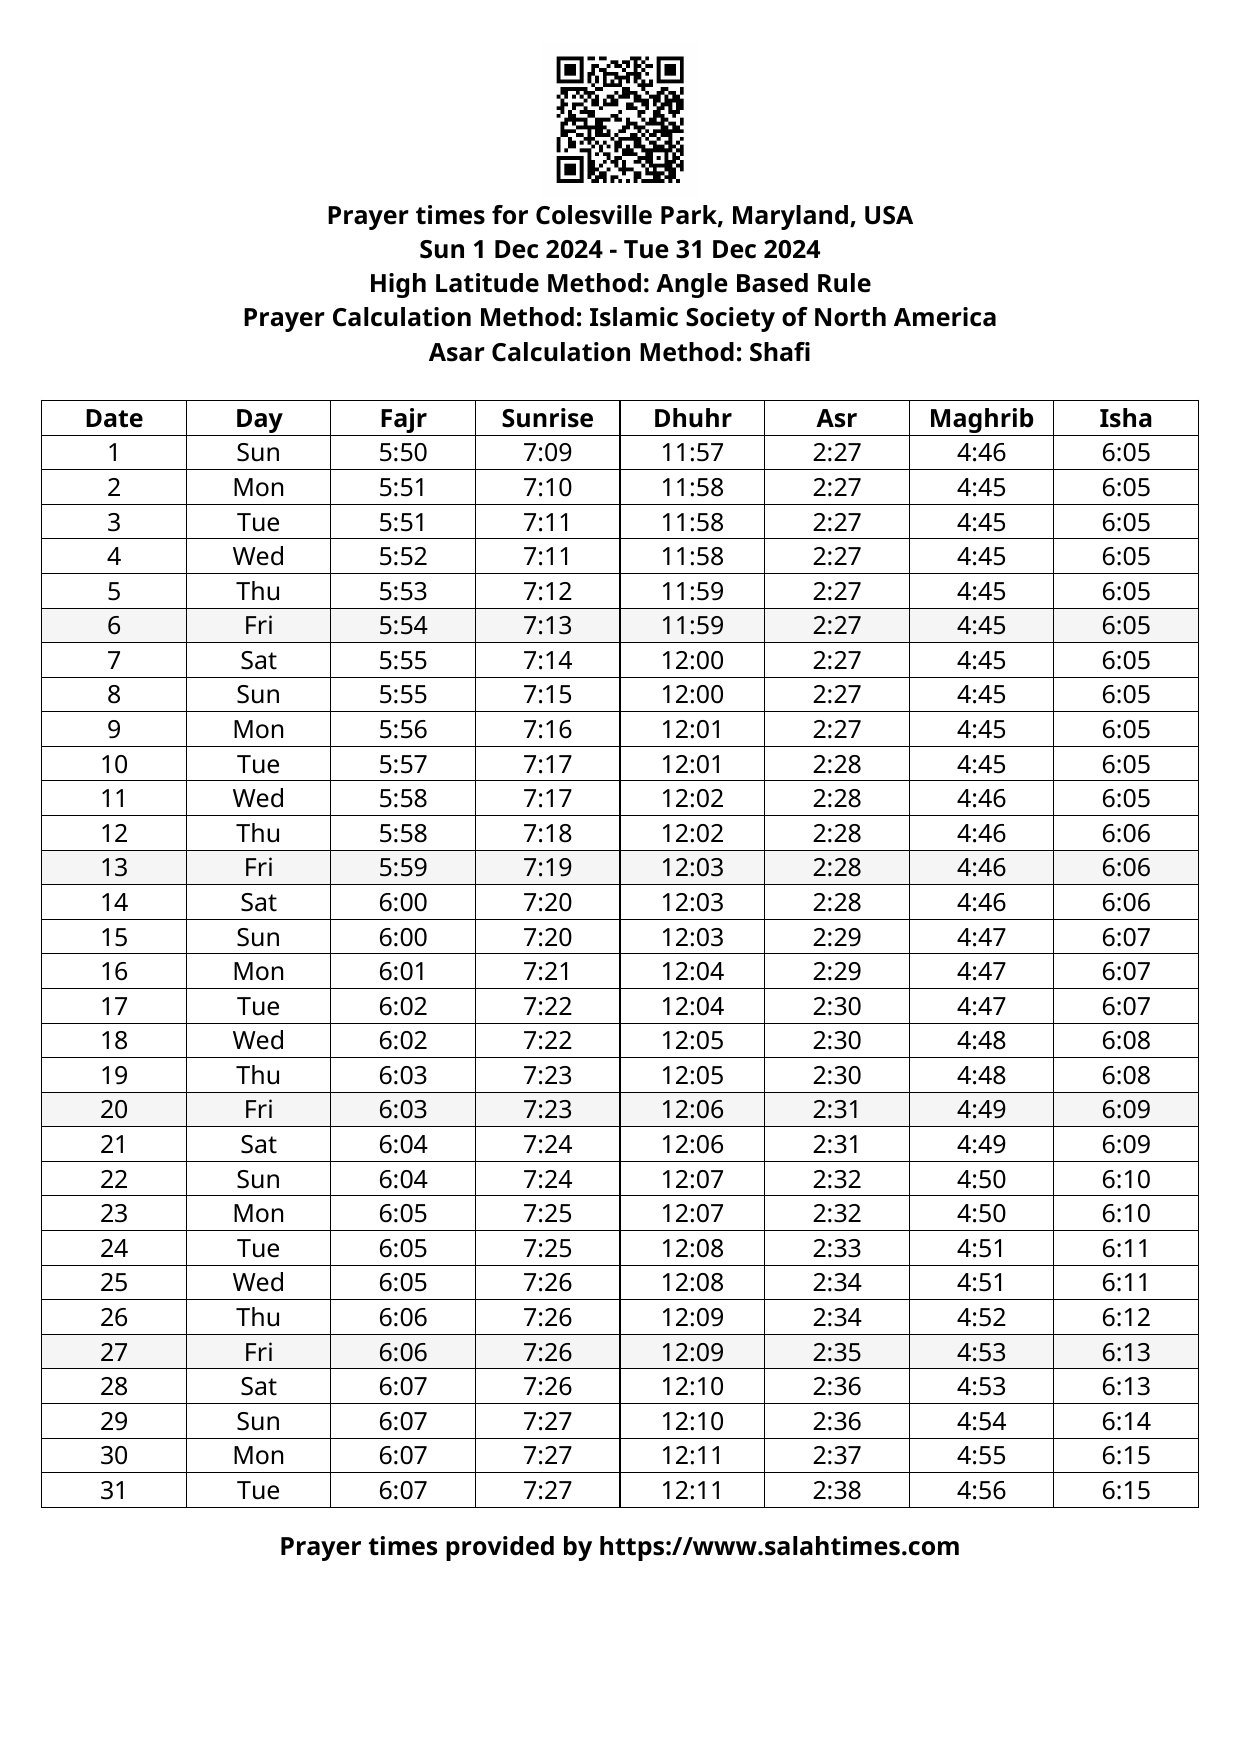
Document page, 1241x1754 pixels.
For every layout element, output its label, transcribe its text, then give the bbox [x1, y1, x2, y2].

table_cell Wed [187, 539, 330, 573]
table_cell 6:12 [1054, 1300, 1198, 1334]
table_cell 4:46 [910, 436, 1053, 469]
table_cell 4:50 [910, 1196, 1053, 1230]
table_cell Mon [187, 954, 330, 988]
table_cell Sat [187, 643, 330, 677]
table_cell 6 [42, 609, 186, 642]
table_cell 4:46 [910, 781, 1053, 815]
table_cell 4:51 [910, 1231, 1053, 1264]
table_cell 6:11 [1054, 1266, 1198, 1299]
table_cell 6:05 [1054, 470, 1198, 504]
table_cell 18 [42, 1024, 186, 1057]
table_header Day [187, 401, 330, 434]
table_cell 4:55 [910, 1439, 1053, 1472]
table_cell 12:00 [621, 678, 764, 711]
table_cell 7:11 [476, 505, 619, 538]
table_cell Sun [187, 1404, 330, 1437]
table_cell 25 [42, 1266, 186, 1299]
table_cell Thu [187, 1058, 330, 1092]
table_cell 2:30 [765, 989, 909, 1022]
table_cell Mon [187, 470, 330, 504]
table_cell 4:45 [910, 747, 1053, 780]
table_cell 2:35 [765, 1335, 909, 1368]
table_header Dhuhr [621, 401, 764, 434]
table_cell 12:00 [621, 643, 764, 677]
table_cell 6:05 [1054, 574, 1198, 607]
table_cell 6:07 [1054, 920, 1198, 953]
table_cell Mon [187, 1196, 330, 1230]
table_cell Tue [187, 1473, 330, 1507]
table_cell 4:54 [910, 1404, 1053, 1437]
table_cell 7:14 [476, 643, 619, 677]
table_cell 4:49 [910, 1093, 1053, 1126]
table_cell 7:10 [476, 470, 619, 504]
table_cell Fri [187, 1093, 330, 1126]
table_cell 7:23 [476, 1093, 619, 1126]
table_cell Tue [187, 1231, 330, 1264]
table_cell 6:07 [331, 1473, 475, 1507]
table_cell 6:06 [1054, 816, 1198, 849]
table_cell 7 [42, 643, 186, 677]
table_cell 12:05 [621, 1058, 764, 1092]
table_cell 4:52 [910, 1300, 1053, 1334]
table_cell 6:01 [331, 954, 475, 988]
table_cell 11:58 [621, 470, 764, 504]
table_cell 4:46 [910, 816, 1053, 849]
table_cell 6:05 [1054, 539, 1198, 573]
table_cell 17 [42, 989, 186, 1022]
table_cell 2:34 [765, 1300, 909, 1334]
table_cell Mon [187, 1439, 330, 1472]
table_cell 6:05 [331, 1231, 475, 1264]
table_cell 9 [42, 712, 186, 746]
table_cell 7:26 [476, 1300, 619, 1334]
table_cell 4:45 [910, 678, 1053, 711]
table_cell 21 [42, 1127, 186, 1161]
table_cell 6:04 [331, 1127, 475, 1161]
table_cell 7:23 [476, 1058, 619, 1092]
table_cell 12:07 [621, 1162, 764, 1195]
table_cell 7:21 [476, 954, 619, 988]
table_cell 4:45 [910, 574, 1053, 607]
table_cell 2:28 [765, 851, 909, 884]
table_cell 12:09 [621, 1335, 764, 1368]
table_cell 7:24 [476, 1127, 619, 1161]
table_cell 6:03 [331, 1058, 475, 1092]
table_cell 4:51 [910, 1266, 1053, 1299]
table_cell 6:05 [331, 1266, 475, 1299]
table_cell 4:45 [910, 712, 1053, 746]
table_cell 11:58 [621, 539, 764, 573]
table_cell 4:47 [910, 920, 1053, 953]
table_cell 6:05 [331, 1196, 475, 1230]
table_cell Sun [187, 436, 330, 469]
table_cell 2:27 [765, 505, 909, 538]
table_cell 7:15 [476, 678, 619, 711]
table_cell 6:06 [331, 1300, 475, 1334]
table_cell 6:02 [331, 1024, 475, 1057]
table_cell Wed [187, 781, 330, 815]
table_cell 4:48 [910, 1024, 1053, 1057]
table_cell 6:13 [1054, 1335, 1198, 1368]
table_cell 6:08 [1054, 1058, 1198, 1092]
table_cell Wed [187, 1266, 330, 1299]
table_cell 2:28 [765, 885, 909, 919]
table_cell 3 [42, 505, 186, 538]
table_cell 14 [42, 885, 186, 919]
text Sun 1 Dec 2024 - Tue 31 Dec 2024 [42, 232, 1198, 266]
table_cell 4:47 [910, 989, 1053, 1022]
table_cell Sat [187, 1127, 330, 1161]
table_cell 12:06 [621, 1093, 764, 1126]
table_cell 4 [42, 539, 186, 573]
table_cell 5:55 [331, 643, 475, 677]
table_cell 4:45 [910, 539, 1053, 573]
table_cell Thu [187, 574, 330, 607]
table_cell 12:04 [621, 954, 764, 988]
table_header Asr [765, 401, 909, 434]
table_cell 23 [42, 1196, 186, 1230]
text Asar Calculation Method: Shafi [42, 334, 1198, 368]
table_cell 5:58 [331, 781, 475, 815]
table_cell 12:03 [621, 920, 764, 953]
table_cell 5:50 [331, 436, 475, 469]
table_cell 6:05 [1054, 712, 1198, 746]
table_header Sunrise [476, 401, 619, 434]
table_cell 7:20 [476, 920, 619, 953]
table_cell 4:48 [910, 1058, 1053, 1092]
table_cell 7:22 [476, 989, 619, 1022]
table_cell 2:32 [765, 1196, 909, 1230]
table_cell 2:27 [765, 609, 909, 642]
table_cell 6:07 [1054, 989, 1198, 1022]
table_cell 6:06 [1054, 885, 1198, 919]
table_cell 26 [42, 1300, 186, 1334]
table_cell 2:34 [765, 1266, 909, 1299]
table_cell 7:25 [476, 1196, 619, 1230]
table_header Isha [1054, 401, 1198, 434]
table_cell 5:58 [331, 816, 475, 849]
table_cell 12:07 [621, 1196, 764, 1230]
table_cell 13 [42, 851, 186, 884]
table_cell Sat [187, 1369, 330, 1403]
table_cell 12:01 [621, 712, 764, 746]
table_cell 6:06 [331, 1335, 475, 1368]
table_cell 12:09 [621, 1300, 764, 1334]
table_cell 4:45 [910, 643, 1053, 677]
table_cell 4:50 [910, 1162, 1053, 1195]
table_cell 6:11 [1054, 1231, 1198, 1264]
table_header Maghrib [910, 401, 1053, 434]
table_cell 7:12 [476, 574, 619, 607]
table_cell 7:16 [476, 712, 619, 746]
table_cell 6:15 [1054, 1439, 1198, 1472]
table_cell 2:38 [765, 1473, 909, 1507]
table_cell 6:07 [331, 1439, 475, 1472]
table_cell 4:56 [910, 1473, 1053, 1507]
table_cell 11:57 [621, 436, 764, 469]
table_cell 1 [42, 436, 186, 469]
table_cell 7:27 [476, 1404, 619, 1437]
table_cell Tue [187, 505, 330, 538]
table_cell 7:17 [476, 747, 619, 780]
table_cell 6:08 [1054, 1024, 1198, 1057]
table_cell 7:26 [476, 1266, 619, 1299]
table_cell 4:45 [910, 505, 1053, 538]
table_cell 2:28 [765, 747, 909, 780]
text Prayer times provided by https://www.salahtimes.com [42, 1528, 1198, 1563]
table_cell Sun [187, 1162, 330, 1195]
table_cell 2:27 [765, 643, 909, 677]
table_cell Sun [187, 920, 330, 953]
table_cell 6:13 [1054, 1369, 1198, 1403]
picture [542, 41, 699, 198]
table_cell 12:08 [621, 1231, 764, 1264]
table_cell Sat [187, 885, 330, 919]
table_cell 31 [42, 1473, 186, 1507]
table_cell 6:10 [1054, 1196, 1198, 1230]
table_cell Sun [187, 678, 330, 711]
table_cell 6:00 [331, 885, 475, 919]
table_cell 11:59 [621, 574, 764, 607]
table_cell Fri [187, 1335, 330, 1368]
table_cell Mon [187, 712, 330, 746]
table_cell 2:36 [765, 1369, 909, 1403]
text Prayer times for Colesville Park, Maryland, USA [42, 198, 1198, 232]
table_cell 12:06 [621, 1127, 764, 1161]
table_cell 6:09 [1054, 1127, 1198, 1161]
table_cell 6:03 [331, 1093, 475, 1126]
table_cell 2:27 [765, 470, 909, 504]
table_cell 7:24 [476, 1162, 619, 1195]
table_cell 8 [42, 678, 186, 711]
table_cell 6:05 [1054, 781, 1198, 815]
table_cell 7:17 [476, 781, 619, 815]
table_cell 2:33 [765, 1231, 909, 1264]
table_cell 2:30 [765, 1058, 909, 1092]
table_cell 6:07 [331, 1404, 475, 1437]
table_cell Wed [187, 1024, 330, 1057]
table_cell 12:01 [621, 747, 764, 780]
table_cell 12:05 [621, 1024, 764, 1057]
table_cell 6:06 [1054, 851, 1198, 884]
table_cell 5:59 [331, 851, 475, 884]
table_cell 6:05 [1054, 678, 1198, 711]
table_cell 12:03 [621, 885, 764, 919]
table_cell 30 [42, 1439, 186, 1472]
table_cell Tue [187, 747, 330, 780]
table_cell 6:15 [1054, 1473, 1198, 1507]
table_cell 4:53 [910, 1369, 1053, 1403]
table_cell 4:45 [910, 470, 1053, 504]
table_cell 6:05 [1054, 643, 1198, 677]
table_cell 15 [42, 920, 186, 953]
table_cell 4:46 [910, 885, 1053, 919]
table_cell 22 [42, 1162, 186, 1195]
table_cell 11:59 [621, 609, 764, 642]
table_cell 2:27 [765, 574, 909, 607]
table_cell 7:27 [476, 1473, 619, 1507]
table_cell 12:02 [621, 816, 764, 849]
table_cell 2:27 [765, 539, 909, 573]
table_cell 2:30 [765, 1024, 909, 1057]
table_cell 6:04 [331, 1162, 475, 1195]
text Prayer Calculation Method: Islamic Society of North America [42, 300, 1198, 334]
table_cell 4:45 [910, 609, 1053, 642]
table_cell 2:29 [765, 920, 909, 953]
table_cell Fri [187, 851, 330, 884]
table_cell 6:02 [331, 989, 475, 1022]
table_cell 12:03 [621, 851, 764, 884]
table_cell 12:10 [621, 1404, 764, 1437]
table_cell 7:22 [476, 1024, 619, 1057]
text High Latitude Method: Angle Based Rule [42, 266, 1198, 300]
table_cell 2:31 [765, 1093, 909, 1126]
table_cell 7:18 [476, 816, 619, 849]
table_cell 10 [42, 747, 186, 780]
table_cell 5:51 [331, 470, 475, 504]
table_cell 6:14 [1054, 1404, 1198, 1437]
table_cell 5:55 [331, 678, 475, 711]
table_cell 5 [42, 574, 186, 607]
table_cell 20 [42, 1093, 186, 1126]
table_cell 2:37 [765, 1439, 909, 1472]
table_cell 5:54 [331, 609, 475, 642]
table_cell 7:20 [476, 885, 619, 919]
table_cell 16 [42, 954, 186, 988]
table_cell 12:08 [621, 1266, 764, 1299]
table_cell 7:25 [476, 1231, 619, 1264]
table_cell 2:29 [765, 954, 909, 988]
table_cell 6:05 [1054, 609, 1198, 642]
table_cell 24 [42, 1231, 186, 1264]
table_cell 2:27 [765, 712, 909, 746]
table_cell 6:05 [1054, 505, 1198, 538]
table_cell 7:11 [476, 539, 619, 573]
table_header Fajr [331, 401, 475, 434]
table_header Date [42, 401, 186, 434]
table_cell 12 [42, 816, 186, 849]
table_cell 5:56 [331, 712, 475, 746]
table_cell 4:46 [910, 851, 1053, 884]
table_cell Thu [187, 816, 330, 849]
table_cell 2:27 [765, 678, 909, 711]
table_cell Tue [187, 989, 330, 1022]
table_cell 12:10 [621, 1369, 764, 1403]
table_cell Fri [187, 609, 330, 642]
table_cell 2:31 [765, 1127, 909, 1161]
table_cell 7:26 [476, 1369, 619, 1403]
table_cell 4:49 [910, 1127, 1053, 1161]
table_cell 6:10 [1054, 1162, 1198, 1195]
table_cell 11 [42, 781, 186, 815]
table_cell 5:51 [331, 505, 475, 538]
table_cell 7:13 [476, 609, 619, 642]
table_cell 12:02 [621, 781, 764, 815]
table_cell 4:53 [910, 1335, 1053, 1368]
table_cell 12:04 [621, 989, 764, 1022]
table_cell 28 [42, 1369, 186, 1403]
table_cell 12:11 [621, 1473, 764, 1507]
table_cell 29 [42, 1404, 186, 1437]
table_cell 4:47 [910, 954, 1053, 988]
table_cell 2:32 [765, 1162, 909, 1195]
table_cell 2:28 [765, 816, 909, 849]
table_cell 19 [42, 1058, 186, 1092]
table_cell 7:26 [476, 1335, 619, 1368]
table_cell 5:53 [331, 574, 475, 607]
table_cell 2 [42, 470, 186, 504]
table_cell 6:00 [331, 920, 475, 953]
table_cell 5:57 [331, 747, 475, 780]
table_cell 6:07 [1054, 954, 1198, 988]
table_cell 6:09 [1054, 1093, 1198, 1126]
table_cell 12:11 [621, 1439, 764, 1472]
table_cell 6:05 [1054, 436, 1198, 469]
table_cell 2:36 [765, 1404, 909, 1437]
table_cell 5:52 [331, 539, 475, 573]
table_cell Thu [187, 1300, 330, 1334]
table_cell 11:58 [621, 505, 764, 538]
table_cell 7:27 [476, 1439, 619, 1472]
table_cell 27 [42, 1335, 186, 1368]
table_cell 2:27 [765, 436, 909, 469]
table_cell 6:07 [331, 1369, 475, 1403]
table_cell 2:28 [765, 781, 909, 815]
table_cell 6:05 [1054, 747, 1198, 780]
table_cell 7:09 [476, 436, 619, 469]
table_cell 7:19 [476, 851, 619, 884]
